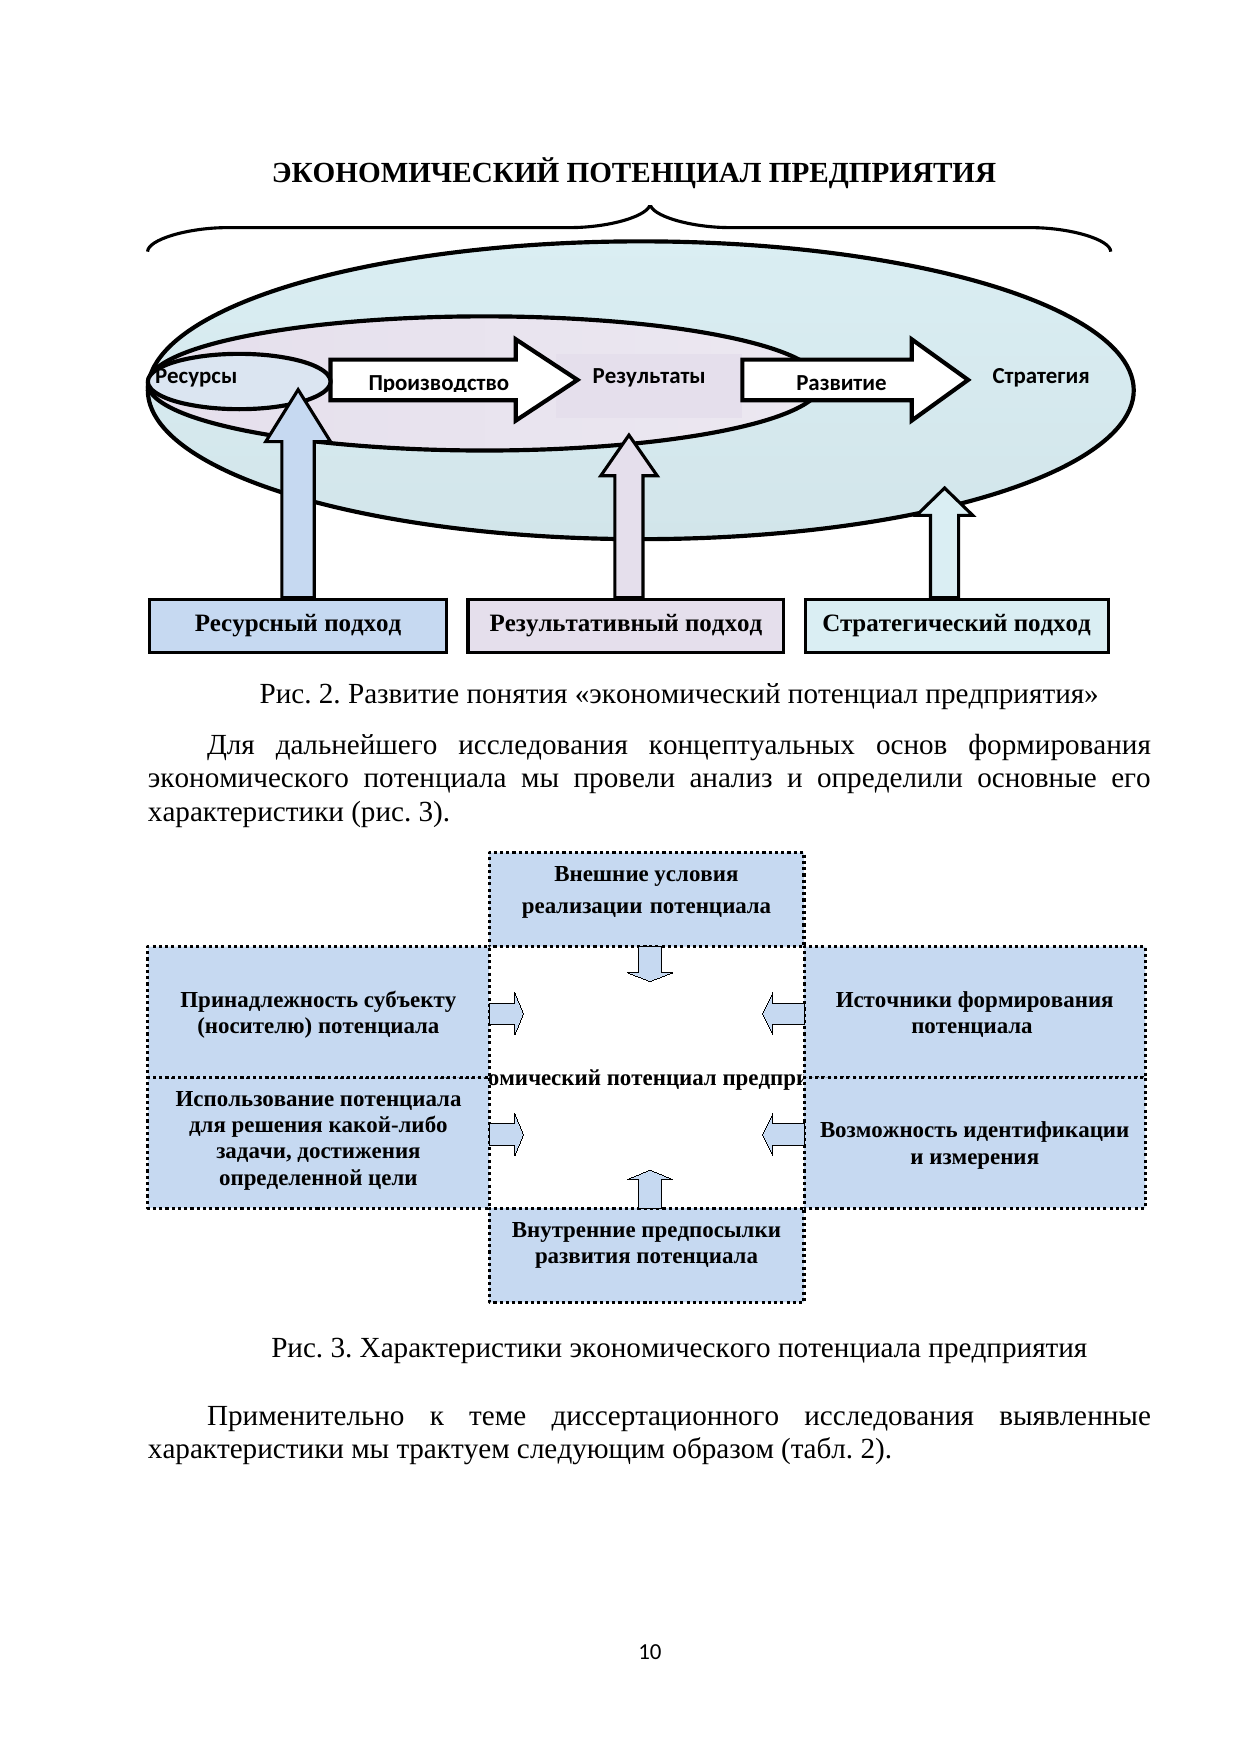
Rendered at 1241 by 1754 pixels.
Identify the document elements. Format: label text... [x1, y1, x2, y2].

list Применительно к теме диссертационного исследования выявленные характеристики мы трактуем следующим образом (табл. 2). [148, 1398, 1152, 1465]
text Для дальнейшего исследования концептуальных основ формирования экономического потенциала мы провели анализ и определили основные его характеристики (рис. 3). [148, 727, 1152, 827]
text Рис. 2. Развитие понятия «экономический потенциал предприятия» [148, 677, 1152, 710]
list Рис. 3. Характеристики экономического потенциала предприятия [148, 1331, 1152, 1364]
